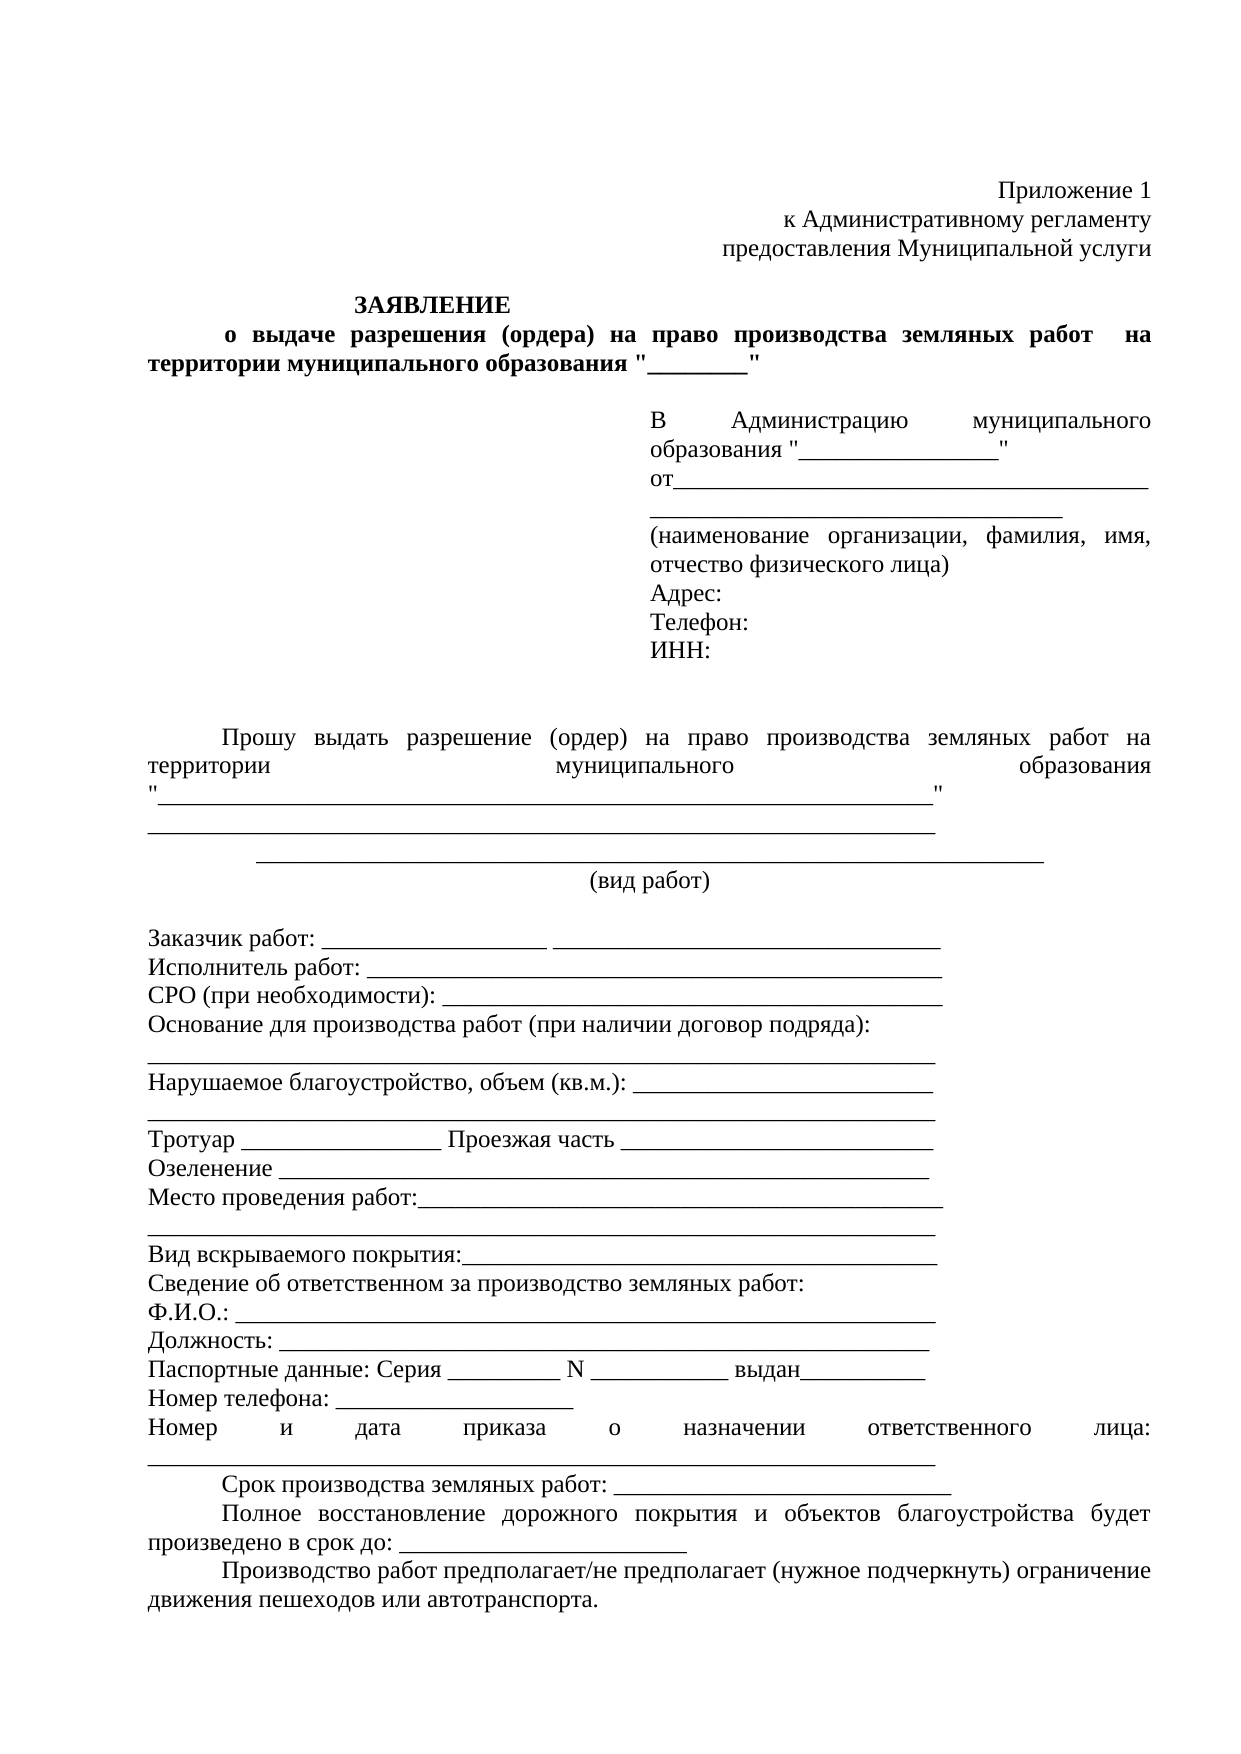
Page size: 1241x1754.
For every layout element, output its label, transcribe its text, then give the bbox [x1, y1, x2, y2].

text Сведение об ответственном за производство земляных работ: [148, 1268, 1152, 1297]
text Ф.И.О.: ________________________________________________________ [148, 1297, 1152, 1326]
text _______________________________________________________________ [148, 1096, 1152, 1124]
text ЗАЯВЛЕНИЕ [148, 291, 1152, 319]
text В Администрацию муниципального образования "________________" [650, 406, 1152, 463]
text Полное восстановление дорожного покрытия и объектов благоустройства будет произведено в срок до: _______________________ [148, 1498, 1152, 1556]
text ИНН: [576, 636, 1152, 664]
text Тротуар ________________ Проезжая часть _________________________ [148, 1124, 1152, 1153]
text _______________________________________________________________ [148, 1211, 1152, 1239]
text _______________________________________________________________ [148, 1038, 1152, 1067]
text Телефон: [576, 607, 1152, 636]
text Срок производства земляных работ: ___________________________ [148, 1469, 1152, 1498]
text Нарушаемое благоустройство, объем (кв.м.): ________________________ [148, 1067, 1152, 1096]
text к Административному регламенту [148, 204, 1152, 233]
text от_______________________________________________________________________ [650, 463, 1152, 521]
text Номер и дата приказа о назначении ответственного лица: _______________________________________________________________ [148, 1412, 1152, 1469]
text Прошу выдать разрешение (ордер) на право производства земляных работ на территории муниципального образования "______________________________________________________________" [148, 722, 1152, 808]
text _______________________________________________________________ [148, 808, 1152, 837]
text Номер телефона: ___________________ [148, 1383, 1152, 1412]
text _______________________________________________________________ (вид работ) [148, 837, 1152, 894]
text (наименование организации, фамилия, имя, отчество физического лица) [650, 521, 1152, 578]
text Паспортные данные: Серия _________ N ___________ выдан__________ [148, 1354, 1152, 1383]
text Производство работ предполагает/не предполагает (нужное подчеркнуть) ограничение движения пешеходов или автотранспорта. [148, 1556, 1152, 1613]
text СРО (при необходимости): ________________________________________ [148, 981, 1152, 1009]
text о выдаче разрешения (ордера) на право производства земляных работ на территории муниципального образования "________" [148, 319, 1152, 377]
text Место проведения работ:__________________________________________ [148, 1182, 1152, 1211]
text Должность: ____________________________________________________ [148, 1326, 1152, 1354]
text Вид вскрываемого покрытия:______________________________________ [148, 1239, 1152, 1268]
text Адрес: [576, 578, 1152, 607]
text Озеленение ____________________________________________________ [148, 1153, 1152, 1182]
text Приложение 1 [148, 176, 1152, 204]
text Исполнитель работ: ______________________________________________ [148, 952, 1152, 981]
text предоставления Муниципальной услуги [148, 233, 1152, 262]
text Основание для производства работ (при наличии договор подряда): [148, 1009, 1152, 1038]
text Заказчик работ: __________________ _______________________________ [148, 923, 1152, 952]
